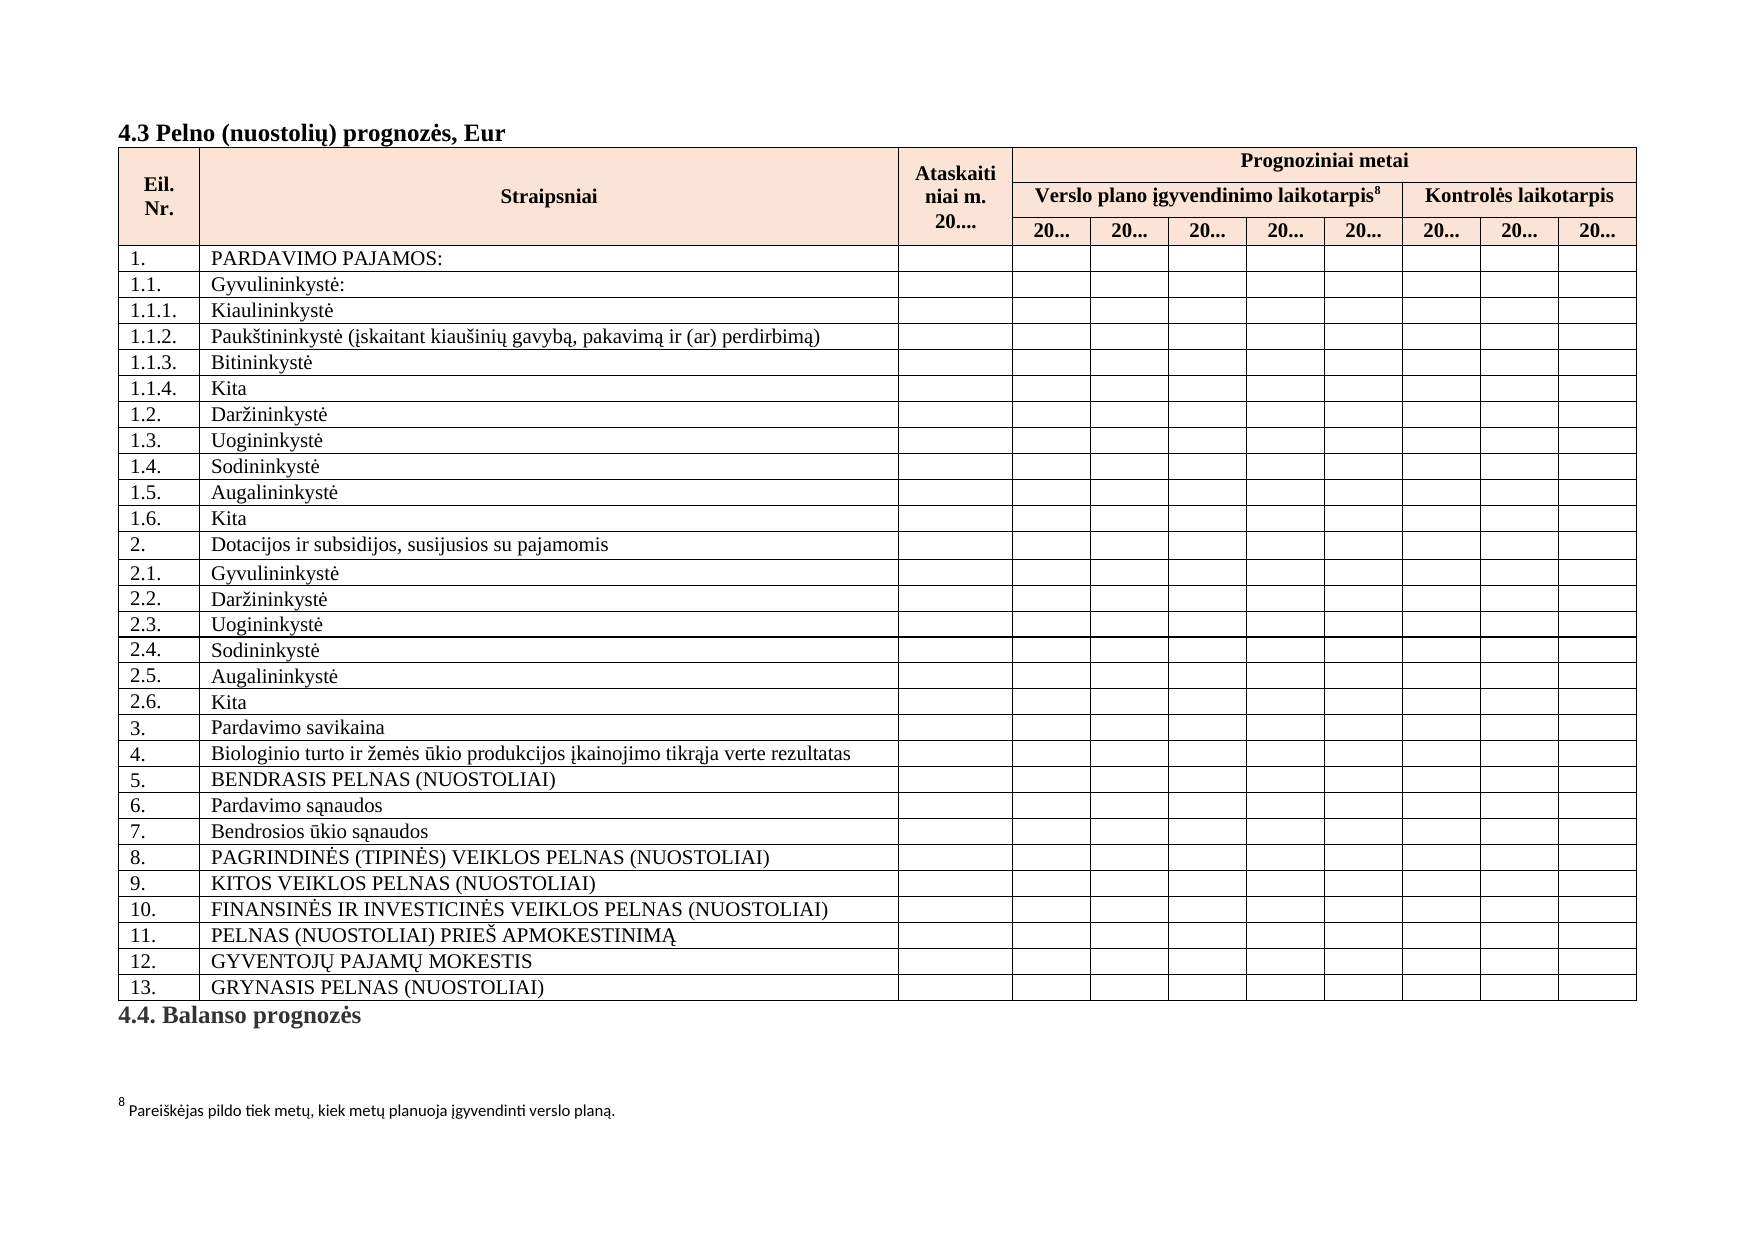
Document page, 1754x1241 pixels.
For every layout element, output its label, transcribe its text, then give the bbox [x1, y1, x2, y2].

table_cell [1325, 376, 1402, 401]
table_cell 8. [119, 845, 199, 870]
table_cell 2.5. [119, 663, 199, 688]
table_cell [1013, 454, 1090, 479]
table_cell [899, 376, 1012, 401]
table_cell 2.4. [119, 638, 199, 662]
table_cell [1169, 428, 1246, 453]
table_cell [1325, 560, 1402, 585]
table_cell [1325, 845, 1402, 870]
table_cell [1247, 350, 1324, 375]
table_cell [899, 560, 1012, 585]
table_cell [1169, 689, 1246, 714]
table_cell 2.1. [119, 560, 199, 585]
table_cell Uogininkystė [200, 612, 898, 636]
table_cell 1.4. [119, 454, 199, 479]
table_cell [1013, 506, 1090, 531]
table_cell [1247, 324, 1324, 349]
table_cell [1169, 949, 1246, 973]
table_cell [1325, 949, 1402, 973]
table_cell [899, 975, 1012, 999]
table_cell Pardavimo savikaina [200, 715, 898, 740]
table_cell [899, 272, 1012, 297]
table_cell [1013, 793, 1090, 818]
table_cell [1169, 272, 1246, 297]
table_cell [1091, 638, 1168, 662]
table_cell [1559, 845, 1636, 870]
table_cell [1403, 586, 1480, 611]
table_cell [1091, 845, 1168, 870]
table_cell [899, 871, 1012, 896]
table_cell [1403, 560, 1480, 585]
table_cell [1091, 480, 1168, 504]
table_cell [1091, 897, 1168, 922]
table_cell [1325, 402, 1402, 427]
table_cell [1403, 376, 1480, 401]
table_cell [1559, 715, 1636, 740]
table_cell [1559, 350, 1636, 375]
table_cell [1169, 793, 1246, 818]
table_cell [1169, 324, 1246, 349]
table_cell [1091, 741, 1168, 766]
table_cell [1169, 923, 1246, 948]
table_cell 2.2. [119, 586, 199, 611]
table_cell [1013, 638, 1090, 662]
table_cell [1013, 923, 1090, 948]
table_cell [1559, 454, 1636, 479]
table_cell Sodininkystė [200, 454, 898, 479]
table_cell [899, 532, 1012, 559]
table_cell [1559, 689, 1636, 714]
table_cell [1559, 663, 1636, 688]
table_cell 1.5. [119, 480, 199, 504]
text 4.4. Balanso prognozės [118, 1001, 1636, 1029]
table_cell [1091, 506, 1168, 531]
table_cell 20... [1169, 218, 1246, 245]
table_cell [1247, 897, 1324, 922]
table_cell [1091, 350, 1168, 375]
table_cell [1169, 454, 1246, 479]
table_cell [1325, 715, 1402, 740]
table_cell 1.1.1. [119, 298, 199, 323]
table_cell [1403, 689, 1480, 714]
table_cell [1247, 298, 1324, 323]
table_cell [1013, 741, 1090, 766]
table_cell [1325, 897, 1402, 922]
table_cell [1247, 845, 1324, 870]
table_cell [1247, 741, 1324, 766]
table_cell [1325, 663, 1402, 688]
table_cell 2.6. [119, 689, 199, 714]
table_cell [1481, 923, 1558, 948]
table_cell [1559, 767, 1636, 792]
table_cell [1481, 741, 1558, 766]
table_cell 9. [119, 871, 199, 896]
table_cell [1559, 923, 1636, 948]
table_cell [1481, 324, 1558, 349]
table_cell [1559, 586, 1636, 611]
table_cell [1481, 532, 1558, 559]
table_cell [1325, 506, 1402, 531]
table_cell [1247, 454, 1324, 479]
table_cell [899, 793, 1012, 818]
table_cell [1481, 715, 1558, 740]
table_cell [899, 897, 1012, 922]
table_cell [1403, 298, 1480, 323]
table_cell [1325, 298, 1402, 323]
table_cell [1169, 480, 1246, 504]
table_cell Augalininkystė [200, 663, 898, 688]
table_cell [1091, 793, 1168, 818]
table_cell 20... [1247, 218, 1324, 245]
table_cell [1091, 923, 1168, 948]
table_cell 11. [119, 923, 199, 948]
table_cell Daržininkystė [200, 586, 898, 611]
table_cell 7. [119, 819, 199, 844]
table_cell 20... [1091, 218, 1168, 245]
table_cell [1247, 532, 1324, 559]
table_cell [1013, 586, 1090, 611]
table_cell [1559, 246, 1636, 271]
table_cell Kiaulininkystė [200, 298, 898, 323]
table_header Straipsniai [200, 148, 898, 245]
table_cell [1169, 845, 1246, 870]
table_cell 13. [119, 975, 199, 999]
table_header Eil. Nr. [119, 148, 199, 245]
table_cell [1559, 975, 1636, 999]
table_cell [1169, 663, 1246, 688]
table_cell [1403, 506, 1480, 531]
table_cell [899, 402, 1012, 427]
table_cell 20... [1325, 218, 1402, 245]
table_cell Kita [200, 506, 898, 531]
table_cell [1247, 402, 1324, 427]
table_cell [1481, 949, 1558, 973]
table_cell [1403, 480, 1480, 504]
table_cell 4. [119, 741, 199, 766]
table_cell [1013, 871, 1090, 896]
table_cell [1169, 871, 1246, 896]
table_cell [1481, 454, 1558, 479]
table_cell [1325, 480, 1402, 504]
table_cell [1247, 871, 1324, 896]
table_cell [1481, 793, 1558, 818]
table_cell [1013, 975, 1090, 999]
table_cell [1247, 975, 1324, 999]
table_cell [1481, 612, 1558, 636]
table_cell [1091, 246, 1168, 271]
table_cell [1091, 402, 1168, 427]
table_cell 20... [1559, 218, 1636, 245]
table_cell [1247, 638, 1324, 662]
table_cell Sodininkystė [200, 638, 898, 662]
table_cell [1013, 715, 1090, 740]
table_cell [1559, 272, 1636, 297]
table_cell [1169, 376, 1246, 401]
table_cell FINANSINĖS IR INVESTICINĖS VEIKLOS PELNAS (NUOSTOLIAI) [200, 897, 898, 922]
table_cell [1325, 871, 1402, 896]
table_cell [1325, 819, 1402, 844]
table_cell [1247, 428, 1324, 453]
table_cell 2. [119, 532, 199, 559]
table_cell Kita [200, 689, 898, 714]
table_cell [1403, 949, 1480, 973]
table_cell [1013, 532, 1090, 559]
table_cell [899, 428, 1012, 453]
table_cell [1247, 715, 1324, 740]
table_cell [1403, 454, 1480, 479]
table_cell [1247, 612, 1324, 636]
table_cell [1247, 376, 1324, 401]
table_cell [1481, 975, 1558, 999]
table_cell [1247, 923, 1324, 948]
table_cell BENDRASIS PELNAS (NUOSTOLIAI) [200, 767, 898, 792]
table_cell [899, 480, 1012, 504]
table_cell [1403, 845, 1480, 870]
table_cell [899, 324, 1012, 349]
table_cell [1559, 871, 1636, 896]
table_cell [1325, 767, 1402, 792]
table_cell [1325, 272, 1402, 297]
table_cell [1013, 560, 1090, 585]
table_cell [1169, 612, 1246, 636]
table_cell [1325, 324, 1402, 349]
table_cell Biologinio turto ir žemės ūkio produkcijos įkainojimo tikrąja verte rezultatas [200, 741, 898, 766]
table_cell [1013, 663, 1090, 688]
table_cell [1403, 767, 1480, 792]
table_cell PELNAS (NUOSTOLIAI) PRIEŠ APMOKESTINIMĄ [200, 923, 898, 948]
table_cell [1403, 612, 1480, 636]
table_cell [1091, 324, 1168, 349]
table_cell [1169, 246, 1246, 271]
table_cell [1559, 949, 1636, 973]
table_cell [1481, 560, 1558, 585]
table_cell [1403, 715, 1480, 740]
table_cell 1.1. [119, 272, 199, 297]
table_cell [1481, 428, 1558, 453]
table_cell [899, 612, 1012, 636]
table_cell Bitininkystė [200, 350, 898, 375]
table_cell [1169, 298, 1246, 323]
table_cell [1325, 454, 1402, 479]
table_cell [1247, 246, 1324, 271]
table_cell [1013, 689, 1090, 714]
table_cell PAGRINDINĖS (TIPINĖS) VEIKLOS PELNAS (NUOSTOLIAI) [200, 845, 898, 870]
table_cell [1559, 897, 1636, 922]
table_cell [899, 819, 1012, 844]
table_cell [1247, 586, 1324, 611]
table_cell [1403, 324, 1480, 349]
table_cell [1325, 638, 1402, 662]
table_cell [1481, 845, 1558, 870]
table_cell [1169, 532, 1246, 559]
table_cell [1559, 532, 1636, 559]
text 4.3 Pelno (nuostolių) prognozės, Eur [118, 118, 1636, 147]
table_cell [1247, 949, 1324, 973]
table_cell [899, 845, 1012, 870]
table_cell [899, 246, 1012, 271]
table_cell [899, 741, 1012, 766]
table_cell [1559, 480, 1636, 504]
table_cell [1091, 272, 1168, 297]
table_cell [1481, 272, 1558, 297]
table_cell [1481, 663, 1558, 688]
table_cell [1247, 506, 1324, 531]
table_cell 12. [119, 949, 199, 973]
table_cell [1325, 689, 1402, 714]
table_cell [1247, 560, 1324, 585]
table_cell 20... [1403, 218, 1480, 245]
table_cell [1481, 298, 1558, 323]
table_cell [1091, 454, 1168, 479]
table_cell [1403, 663, 1480, 688]
table_cell [1091, 376, 1168, 401]
table_cell PARDAVIMO PAJAMOS: [200, 246, 898, 271]
table_cell [1169, 715, 1246, 740]
table_cell [1403, 975, 1480, 999]
table_cell [1013, 949, 1090, 973]
table_cell [899, 350, 1012, 375]
table_cell 1.6. [119, 506, 199, 531]
table_cell [1091, 949, 1168, 973]
table_cell [1403, 793, 1480, 818]
table_cell [1169, 402, 1246, 427]
table_cell [1481, 871, 1558, 896]
table_cell [1169, 819, 1246, 844]
table_cell [1091, 819, 1168, 844]
table_cell [1169, 506, 1246, 531]
table_cell GRYNASIS PELNAS (NUOSTOLIAI) [200, 975, 898, 999]
table_cell Gyvulininkystė [200, 560, 898, 585]
table_cell [899, 586, 1012, 611]
table_cell [1091, 767, 1168, 792]
table_cell [1013, 612, 1090, 636]
table_cell [1169, 560, 1246, 585]
table_cell [1091, 428, 1168, 453]
table_cell [1559, 793, 1636, 818]
table_cell [1169, 767, 1246, 792]
table_cell [1247, 689, 1324, 714]
table_cell 20... [1481, 218, 1558, 245]
table_cell [1325, 612, 1402, 636]
table_cell [1481, 376, 1558, 401]
table_cell [1091, 715, 1168, 740]
table_cell [1325, 428, 1402, 453]
table_cell 1.2. [119, 402, 199, 427]
table_cell [1481, 638, 1558, 662]
table_cell 6. [119, 793, 199, 818]
table_cell [1013, 402, 1090, 427]
table_cell [1325, 246, 1402, 271]
table_cell [1013, 350, 1090, 375]
table_cell [1403, 350, 1480, 375]
table_cell [1481, 246, 1558, 271]
table_cell GYVENTOJŲ PAJAMŲ MOKESTIS [200, 949, 898, 973]
table_cell [1481, 586, 1558, 611]
table_cell [1481, 506, 1558, 531]
table_cell 5. [119, 767, 199, 792]
table_cell [1325, 793, 1402, 818]
table_cell [1325, 975, 1402, 999]
table_cell [1481, 897, 1558, 922]
table_cell [1013, 376, 1090, 401]
table_cell [1169, 638, 1246, 662]
table_cell 20... [1013, 218, 1090, 245]
table_cell [899, 663, 1012, 688]
table_cell [1325, 532, 1402, 559]
table_cell [1559, 560, 1636, 585]
table_cell [1559, 428, 1636, 453]
table_header Ataskaitiniai m. 20.... [899, 148, 1012, 245]
table_cell [899, 638, 1012, 662]
table_cell 1.3. [119, 428, 199, 453]
table_cell [1403, 923, 1480, 948]
table_cell [1247, 272, 1324, 297]
table_cell [1559, 506, 1636, 531]
table_cell Bendrosios ūkio sąnaudos [200, 819, 898, 844]
table_cell [1091, 663, 1168, 688]
table_cell 1. [119, 246, 199, 271]
table_cell [1481, 689, 1558, 714]
table_cell [1091, 560, 1168, 585]
table_cell [1481, 767, 1558, 792]
table_cell [1481, 480, 1558, 504]
table_cell [1013, 298, 1090, 323]
table_cell [1559, 638, 1636, 662]
table_cell [1091, 975, 1168, 999]
table_cell [1247, 793, 1324, 818]
table_cell [1559, 402, 1636, 427]
table_cell [1403, 897, 1480, 922]
table_cell [1403, 638, 1480, 662]
table_cell [1325, 586, 1402, 611]
table_cell Paukštininkystė (įskaitant kiaušinių gavybą, pakavimą ir (ar) perdirbimą) [200, 324, 898, 349]
table_cell [1403, 246, 1480, 271]
table_cell [1091, 612, 1168, 636]
table_cell [1403, 428, 1480, 453]
table_cell Verslo plano įgyvendinimo laikotarpis [1013, 183, 1402, 217]
table_cell [1013, 767, 1090, 792]
table_cell [1559, 612, 1636, 636]
table_cell [1559, 324, 1636, 349]
table_cell [1013, 324, 1090, 349]
table_cell [899, 923, 1012, 948]
table_cell [1013, 897, 1090, 922]
table_cell Dotacijos ir subsidijos, susijusios su pajamomis [200, 532, 898, 559]
table_cell [1169, 350, 1246, 375]
table_cell [1091, 298, 1168, 323]
table_cell [1247, 480, 1324, 504]
table_header Prognoziniai metai [1013, 148, 1636, 182]
table_cell Kontrolės laikotarpis [1403, 183, 1636, 217]
table_cell [1559, 298, 1636, 323]
table_cell 2.3. [119, 612, 199, 636]
table_cell [1091, 586, 1168, 611]
table_cell [1169, 975, 1246, 999]
table_cell [1481, 819, 1558, 844]
table_cell Augalininkystė [200, 480, 898, 504]
table_cell [1247, 819, 1324, 844]
table_cell [899, 506, 1012, 531]
table_cell [899, 298, 1012, 323]
table_cell 1.1.3. [119, 350, 199, 375]
table_cell [1403, 741, 1480, 766]
table_cell Pardavimo sąnaudos [200, 793, 898, 818]
table_cell [1247, 767, 1324, 792]
table_cell [1559, 376, 1636, 401]
table_cell Daržininkystė [200, 402, 898, 427]
table_cell Gyvulininkystė: [200, 272, 898, 297]
table_cell 10. [119, 897, 199, 922]
table_cell [1325, 350, 1402, 375]
table_cell [1091, 871, 1168, 896]
table_cell Kita [200, 376, 898, 401]
table_cell [899, 715, 1012, 740]
table_cell KITOS VEIKLOS PELNAS (NUOSTOLIAI) [200, 871, 898, 896]
table_cell [1559, 741, 1636, 766]
table_cell [1325, 923, 1402, 948]
table_cell [1403, 272, 1480, 297]
table_cell [1559, 819, 1636, 844]
table_cell [1481, 402, 1558, 427]
table_cell [1169, 586, 1246, 611]
table_cell [1013, 480, 1090, 504]
table_cell [1403, 819, 1480, 844]
table_cell [1013, 428, 1090, 453]
table_cell [1013, 272, 1090, 297]
table_cell [1403, 532, 1480, 559]
table_cell 1.1.4. [119, 376, 199, 401]
table_cell [1013, 246, 1090, 271]
table_cell [899, 949, 1012, 973]
table_cell [1403, 402, 1480, 427]
table_cell [899, 454, 1012, 479]
table_cell [1091, 532, 1168, 559]
table_cell [1169, 741, 1246, 766]
table_cell Uogininkystė [200, 428, 898, 453]
table_cell [899, 767, 1012, 792]
table_cell [1091, 689, 1168, 714]
table_cell [1247, 663, 1324, 688]
table_cell [1013, 819, 1090, 844]
table_cell [1169, 897, 1246, 922]
table_cell [1325, 741, 1402, 766]
table_cell [899, 689, 1012, 714]
table_cell 1.1.2. [119, 324, 199, 349]
table_cell 3. [119, 715, 199, 740]
table_cell [1481, 350, 1558, 375]
table_cell [1013, 845, 1090, 870]
table_cell [1403, 871, 1480, 896]
